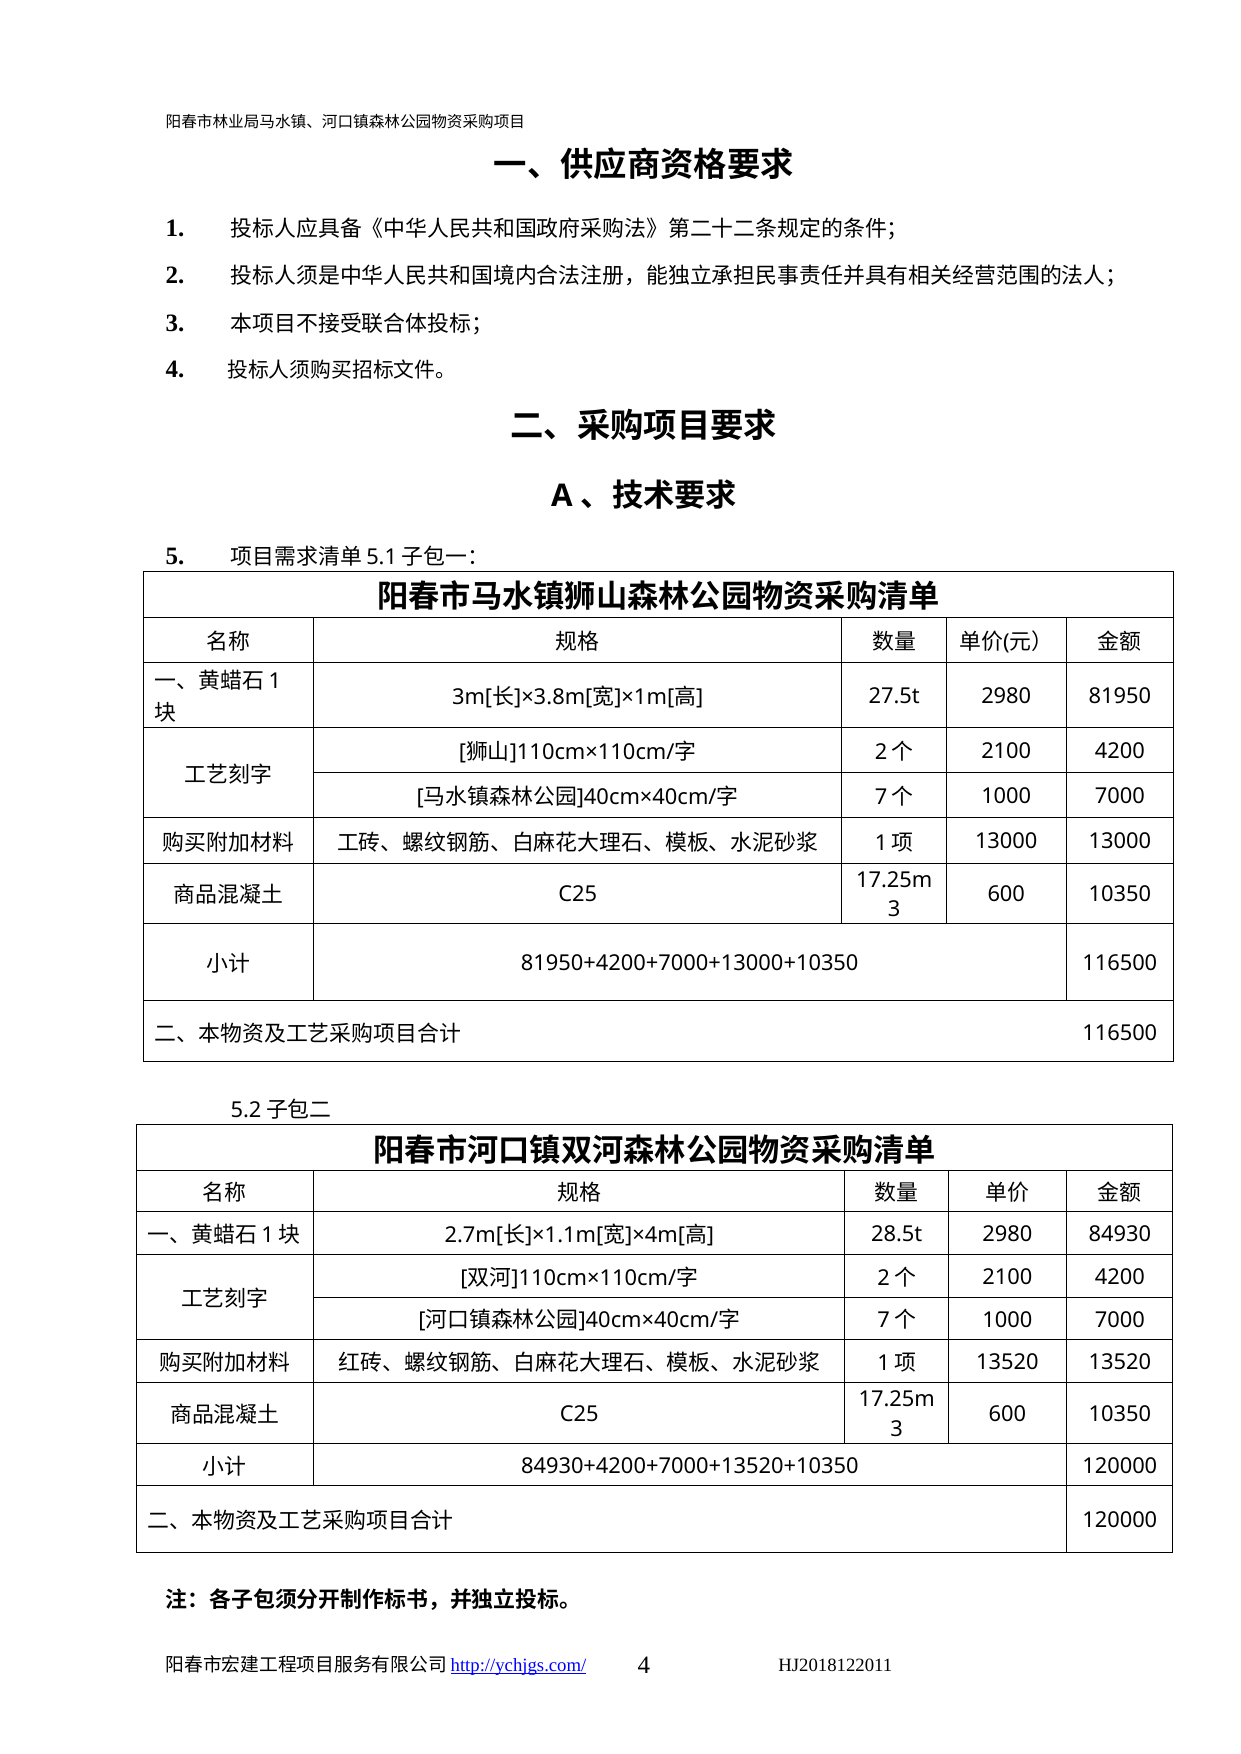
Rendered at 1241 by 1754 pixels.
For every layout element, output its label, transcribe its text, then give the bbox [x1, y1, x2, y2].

list 项目需求清单5.1子包一： [165, 539, 1122, 571]
list 本项目不接受联合体投标； [165, 306, 1122, 337]
table_cell 2个 [845, 1255, 948, 1297]
table_cell 2个 [842, 728, 946, 772]
table_cell 13520 [1067, 1340, 1172, 1382]
table_cell 17.25m3 [845, 1383, 948, 1443]
table_cell 红砖、螺纹钢筋、白麻花大理石、模板、水泥砂浆 [314, 1340, 844, 1382]
table_cell 1项 [845, 1340, 948, 1382]
table_cell 2980 [947, 663, 1066, 727]
table_cell 120000 [1067, 1444, 1172, 1485]
table_cell 1000 [947, 773, 1066, 817]
table_cell 7个 [845, 1298, 948, 1339]
table_cell 3m[长]×3.8m[宽]×1m[高] [314, 663, 841, 727]
table_cell 120000 [1067, 1486, 1172, 1552]
table_cell 600 [949, 1383, 1066, 1443]
table_cell 4200 [1067, 728, 1173, 772]
table_cell 金额 [1067, 618, 1173, 662]
table_cell 84930+4200+7000+13520+10350 [314, 1444, 1066, 1485]
table_cell 27.5t [842, 663, 946, 727]
text 5.2子包二 [230, 1092, 1122, 1124]
table_cell 单价(元） [947, 618, 1066, 662]
table_cell 10350 [1067, 1383, 1172, 1443]
subtitle 二、采购项目要求 [165, 398, 1122, 447]
table_cell 7个 [842, 773, 946, 817]
text 注：各子包须分开制作标书，并独立投标。 [165, 1582, 1122, 1614]
table_cell 工艺刻字 [137, 1255, 313, 1339]
table_cell 一、黄蜡石1块 [137, 1212, 313, 1254]
table_cell 2100 [947, 728, 1066, 772]
table_cell 81950 [1067, 663, 1173, 727]
table_cell [河口镇森林公园]40cm×40cm/字 [314, 1298, 844, 1339]
table_cell 数量 [845, 1171, 948, 1211]
table_cell 7000 [1067, 1298, 1172, 1339]
table_cell 数量 [842, 618, 946, 662]
table_cell 2100 [949, 1255, 1066, 1297]
subtitle 一、供应商资格要求 [165, 138, 1122, 186]
table_cell 工艺刻字 [144, 728, 313, 817]
table_cell 10350 [1067, 864, 1173, 923]
table_cell [狮山]110cm×110cm/字 [314, 728, 841, 772]
table_cell 单价 [949, 1171, 1066, 1211]
list 投标人须是中华人民共和国境内合法注册，能独立承担民事责任并具有相关经营范围的法人； [165, 258, 1122, 290]
table_cell C25 [314, 1383, 844, 1443]
table_cell 17.25m3 [842, 864, 946, 923]
table_cell 名称 [137, 1171, 313, 1211]
table_cell 购买附加材料 [144, 818, 313, 862]
table_cell 商品混凝土 [137, 1383, 313, 1443]
list 投标人须购买招标文件。 [165, 353, 1122, 383]
table_cell 28.5t [845, 1212, 948, 1254]
table_cell 二、本物资及工艺采购项目合计 [137, 1486, 1066, 1552]
table_cell C25 [314, 864, 841, 923]
table_header 阳春市河口镇双河森林公园物资采购清单 [137, 1125, 1172, 1170]
table_cell 小计 [144, 924, 313, 1000]
table_cell 2980 [949, 1212, 1066, 1254]
table_cell [马水镇森林公园]40cm×40cm/字 [314, 773, 841, 817]
table_cell 商品混凝土 [144, 864, 313, 923]
table_cell 7000 [1067, 773, 1173, 817]
text A 、技术要求 [165, 471, 1122, 516]
table_cell 金额 [1067, 1171, 1172, 1211]
table_cell [双河]110cm×110cm/字 [314, 1255, 844, 1297]
table_cell 1000 [949, 1298, 1066, 1339]
table_cell 13000 [947, 818, 1066, 862]
table_cell 13000 [1067, 818, 1173, 862]
table_cell 工砖、螺纹钢筋、白麻花大理石、模板、水泥砂浆 [314, 818, 841, 862]
table_cell 600 [947, 864, 1066, 923]
table_cell 小计 [137, 1444, 313, 1485]
table_cell 名称 [144, 618, 313, 662]
table_cell 2.7m[长]×1.1m[宽]×4m[高] [314, 1212, 844, 1254]
table_cell 84930 [1067, 1212, 1172, 1254]
table_cell 116500 [1067, 924, 1173, 1000]
table_cell 81950+4200+7000+13000+10350 [314, 924, 1066, 1000]
table_cell 116500 [1066, 1001, 1173, 1061]
list 投标人应具备《中华人民共和国政府采购法》第二十二条规定的条件； [165, 211, 1122, 242]
table_cell 一、黄蜡石1块 [144, 663, 313, 727]
table_cell 1项 [842, 818, 946, 862]
table_cell 13520 [949, 1340, 1066, 1382]
table_header 阳春市马水镇狮山森林公园物资采购清单 [144, 572, 1173, 617]
table_cell 规格 [314, 618, 841, 662]
table_cell 规格 [314, 1171, 844, 1211]
table_cell 二、本物资及工艺采购项目合计 [144, 1001, 1066, 1061]
table_cell 4200 [1067, 1255, 1172, 1297]
table_cell 购买附加材料 [137, 1340, 313, 1382]
